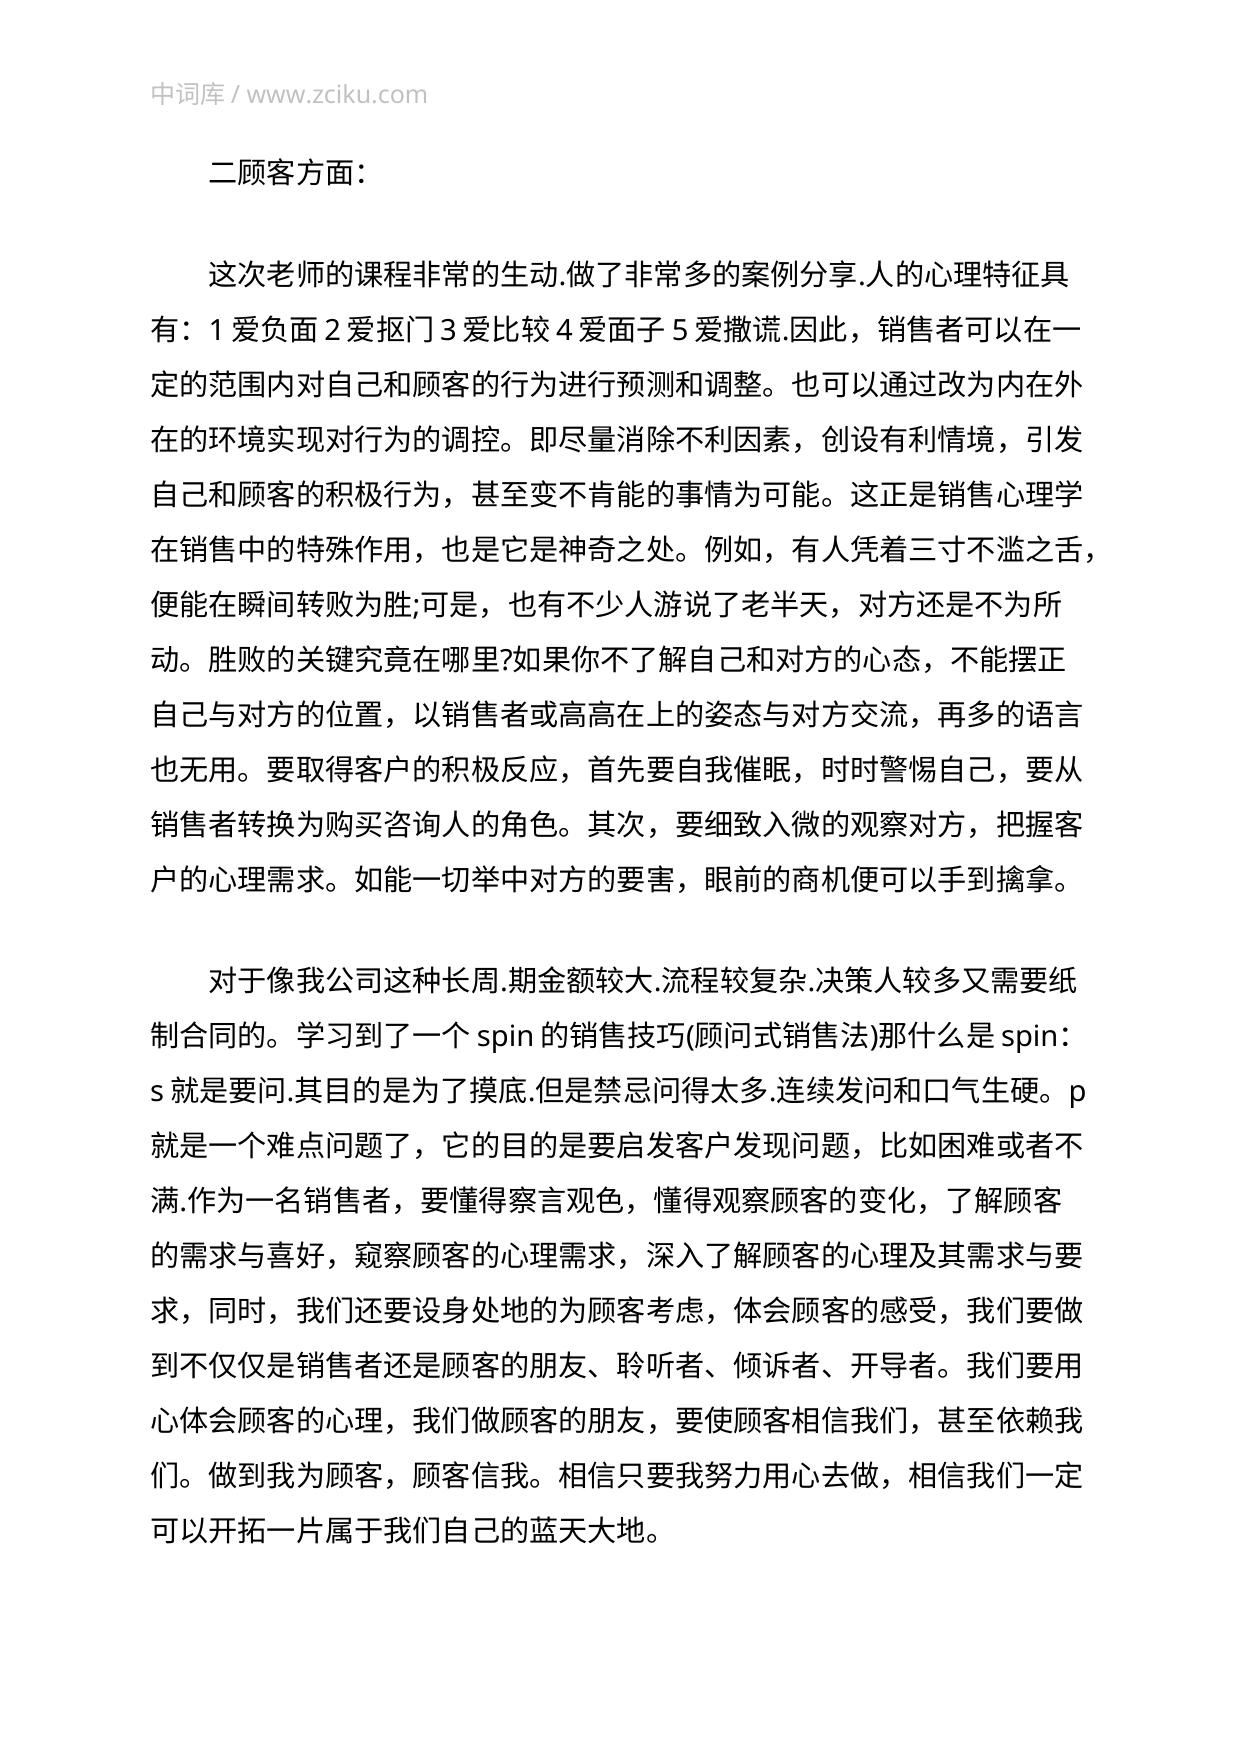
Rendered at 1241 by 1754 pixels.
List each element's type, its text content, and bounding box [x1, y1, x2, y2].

text 对于像我公司这种长周.期金额较大.流程较复杂.决策人较多又需要纸制合同的。学习到了一个spin的销售技巧(顾问式销售法)那什么是spin：s就是要问.其目的是为了摸底.但是禁忌问得太多.连续发问和口气生硬。p就是一个难点问题了，它的目的是要启发客户发现问题，比如困难或者不满.作为一名销售者，要懂得察言观色，懂得观察顾客的变化，了解顾客的需求与喜好，窥察顾客的心理需求，深入了解顾客的心理及其需求与要求，同时，我们还要设身处地的为顾客考虑，体会顾客的感受，我们要做到不仅仅是销售者还是顾客的朋友、聆听者、倾诉者、开导者。我们要用心体会顾客的心理，我们做顾客的朋友，要使顾客相信我们，甚至依赖我们。做到我为顾客，顾客信我。相信只要我努力用心去做，相信我们一定可以开拓一片属于我们自己的蓝天大地。 [150, 958, 1090, 1549]
text 二顾客方面： [150, 150, 1090, 192]
text 这次老师的课程非常的生动.做了非常多的案例分享.人的心理特征具有：1爱负面2爱抠门3爱比较4爱面子5爱撒谎.因此，销售者可以在一定的范围内对自己和顾客的行为进行预测和调整。也可以通过改为内在外在的环境实现对行为的调控。即尽量消除不利因素，创设有利情境，引发自己和顾客的积极行为，甚至变不肯能的事情为可能。这正是销售心理学在销售中的特殊作用，也是它是神奇之处。例如，有人凭着三寸不滥之舌，便能在瞬间转败为胜;可是，也有不少人游说了老半天，对方还是不为所动。胜败的关键究竟在哪里?如果你不了解自己和对方的心态，不能摆正自己与对方的位置，以销售者或高高在上的姿态与对方交流，再多的语言也无用。要取得客户的积极反应，首先要自我催眠，时时警惕自己，要从销售者转换为购买咨询人的角色。其次，要细致入微的观察对方，把握客户的心理需求。如能一切举中对方的要害，眼前的商机便可以手到擒拿。 [150, 252, 1090, 898]
